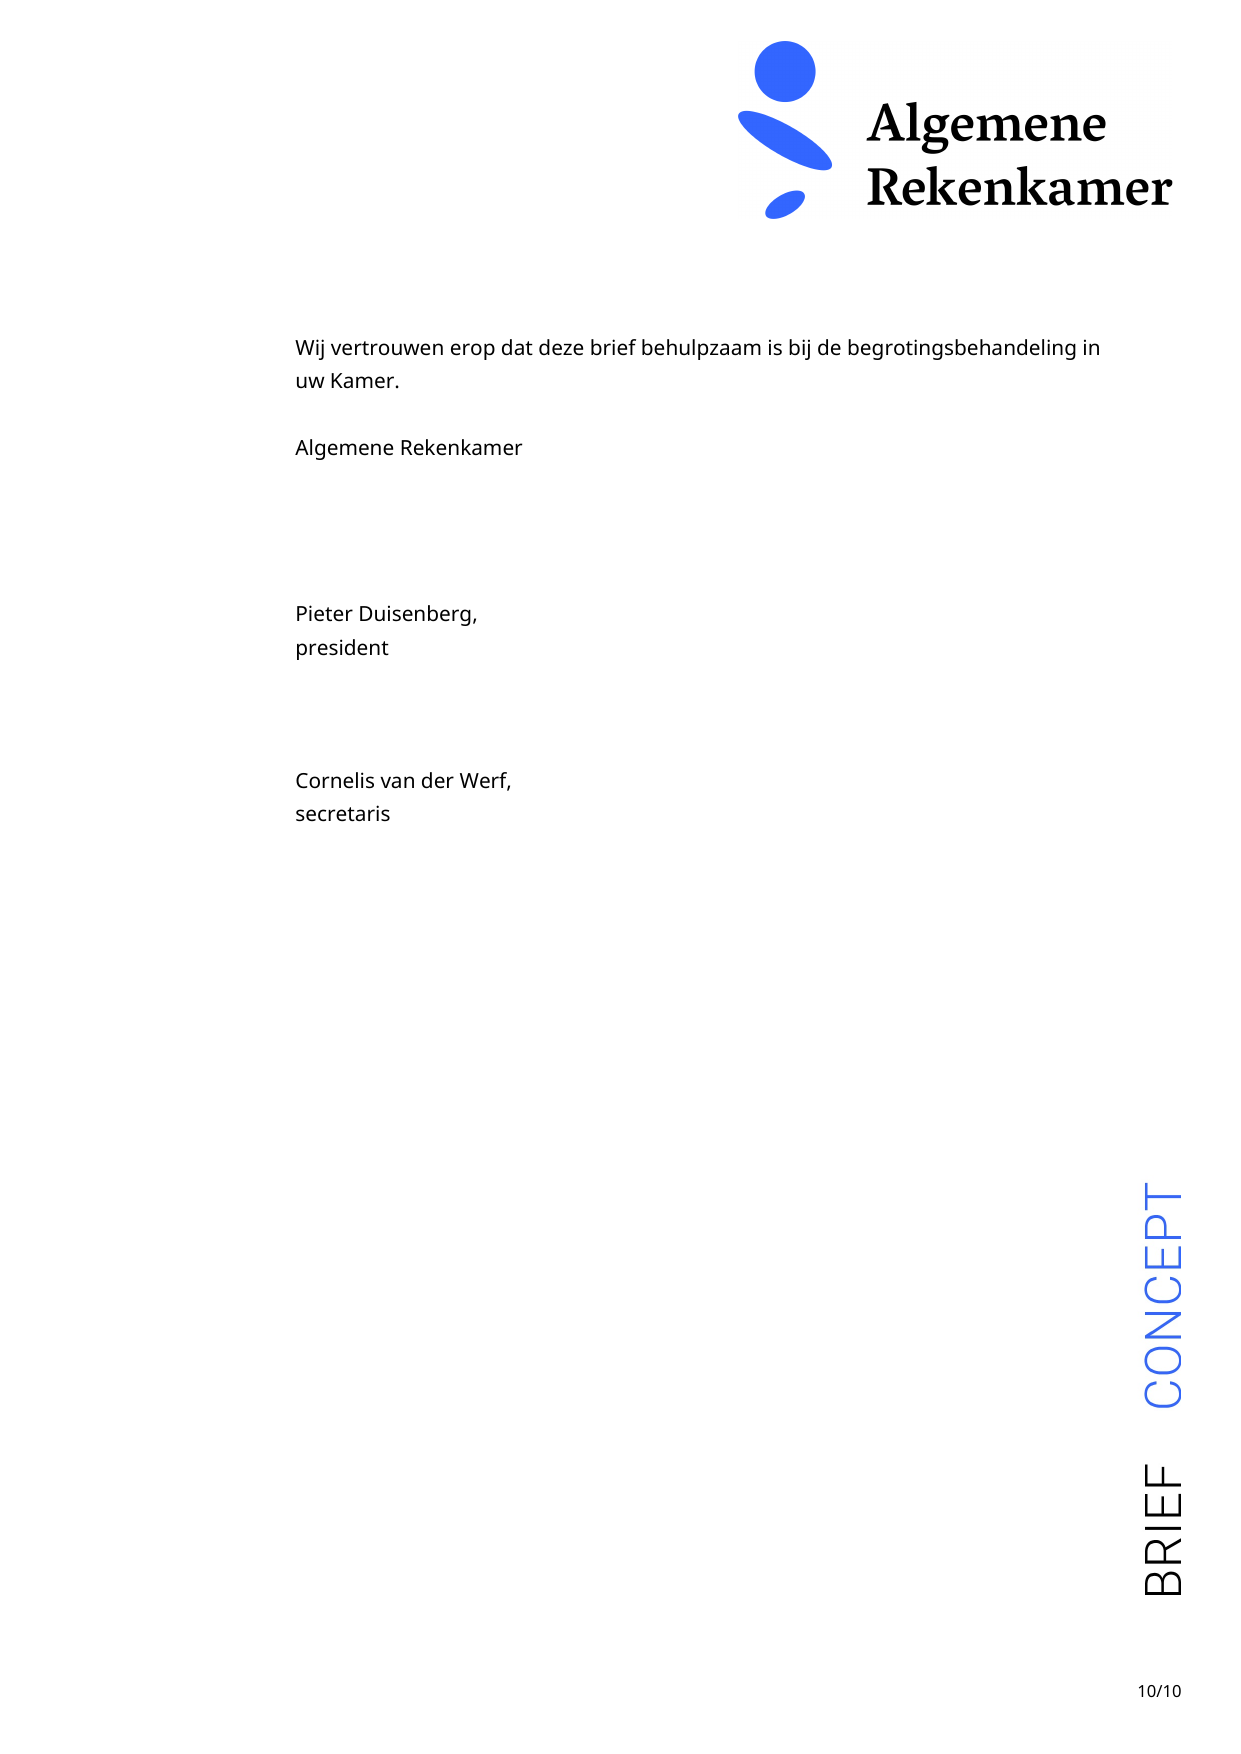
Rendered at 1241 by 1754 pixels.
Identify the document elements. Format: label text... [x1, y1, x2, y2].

text Algemene Rekenkamer [295, 428, 1122, 462]
text president [295, 628, 1122, 662]
text Wij vertrouwen erop dat deze brief behulpzaam is bij de begrotingsbehandeling in uw Kamer. [295, 328, 1122, 395]
text Pieter Duisenberg, [295, 595, 1122, 628]
text secretaris [295, 795, 1122, 828]
picture [1122, 1175, 1181, 1595]
text Cornelis van der Werf, [295, 762, 1122, 795]
picture [738, 41, 1173, 219]
